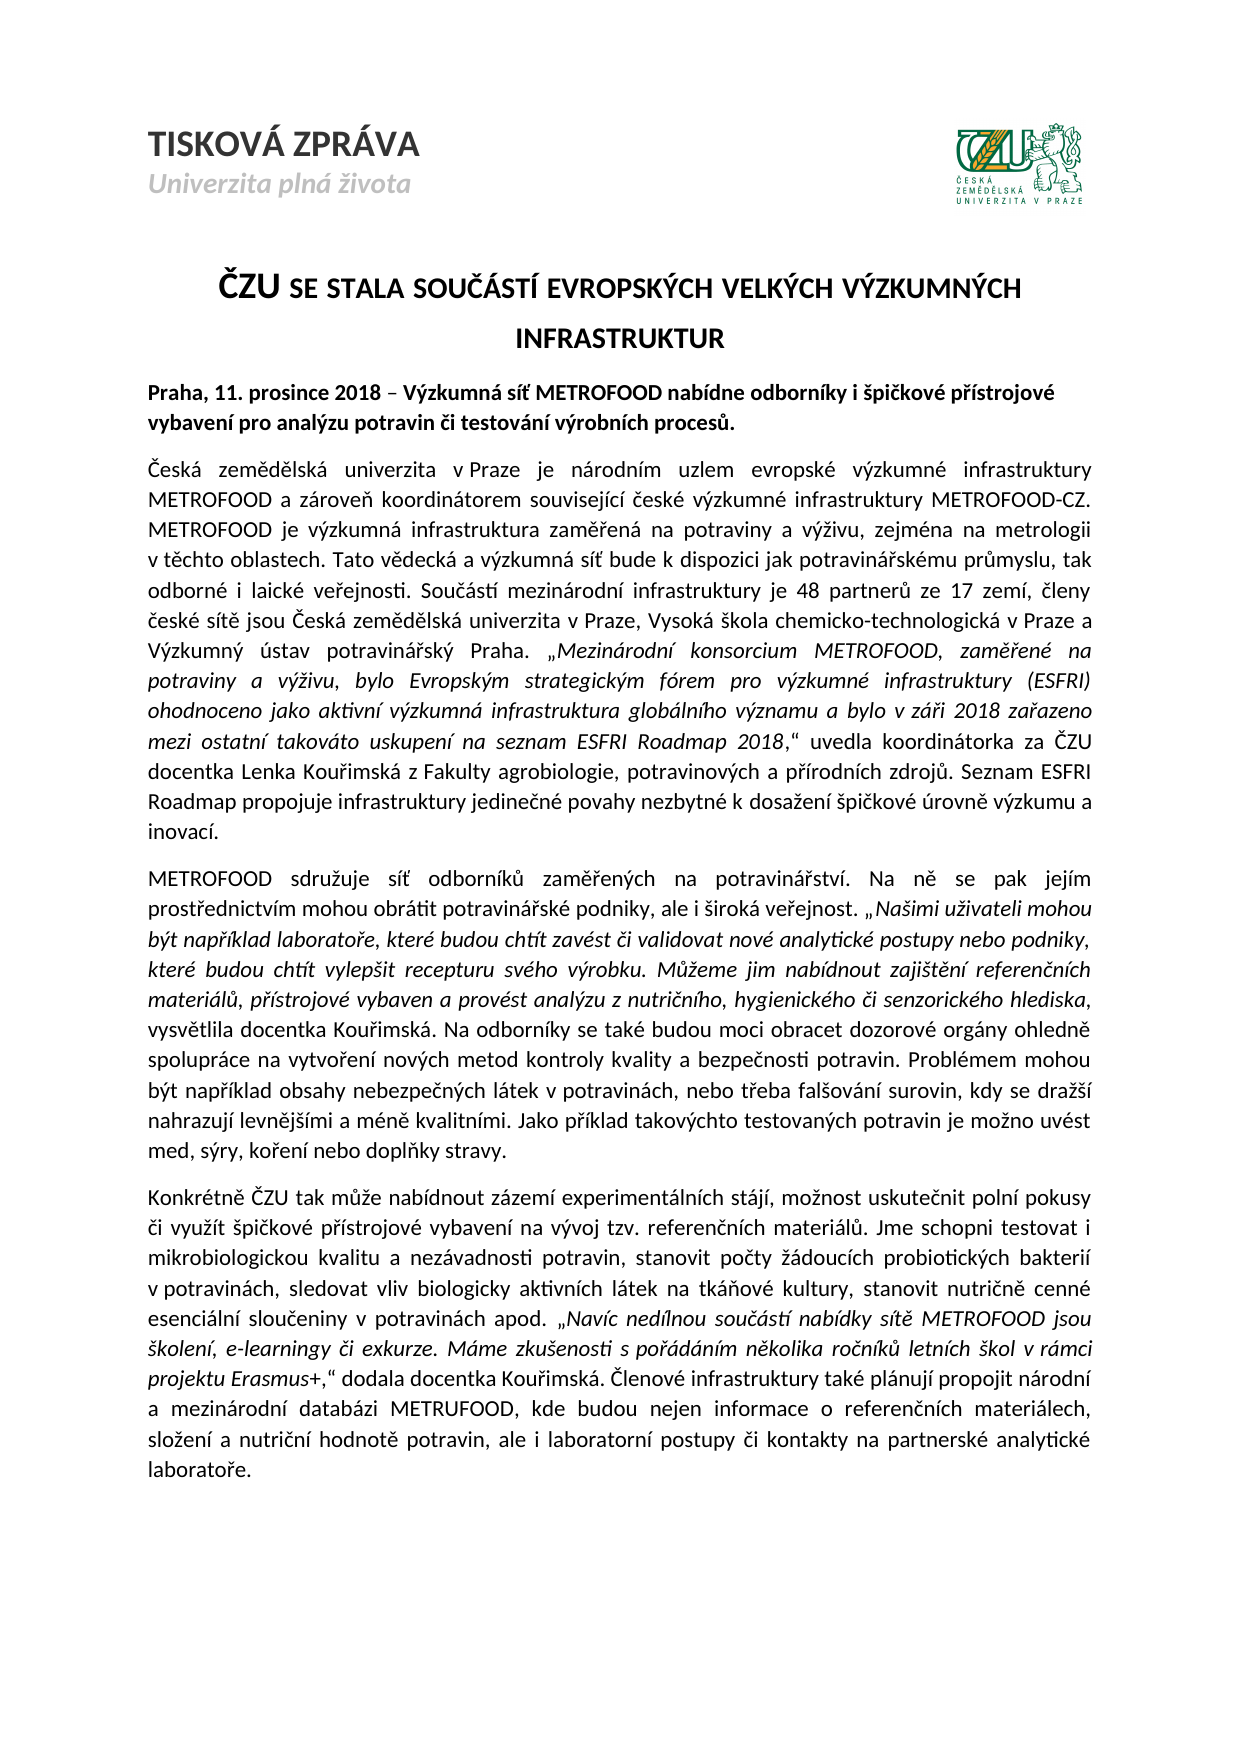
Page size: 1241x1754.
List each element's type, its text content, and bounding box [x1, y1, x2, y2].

text Praha, 11. prosince 2018 – Výzkumná síť METROFOOD nabídne odborníky i špičkové přístrojové vybavení pro analýzu potravin či testování výrobních procesů. [148, 378, 1092, 436]
text Česká zemědělská univerzita v Praze je národním uzlem evropské výzkumné infrastruktury METROFOOD a zároveň koordinátorem související české výzkumné infrastruktury METROFOOD-CZ. METROFOOD je výzkumná infrastruktura zaměřená na potraviny a výživu, zejména na metrologii v těchto oblastech. Tato vědecká a výzkumná síť bude k dispozici jak potravinářskému průmyslu, tak odborné i laické veřejnosti. Součástí mezinárodní infrastruktury je 48 partnerů ze 17 zemí, členy české sítě jsou Česká zemědělská univerzita v Praze, Vysoká škola chemicko-technologická v Praze a Výzkumný ústav potravinářský Praha. „Mezinárodní konsorcium METROFOOD, zaměřené na potraviny a výživu, bylo Evropským strategickým fórem pro výzkumné infrastruktury (ESFRI) ohodnoceno jako aktivní výzkumná infrastruktura globálního významu a bylo v záři 2018 zařazeno mezi ostatní takováto uskupení na seznam ESFRI Roadmap 2018,“ uvedla koordinátorka za ČZU docentka Lenka Kouřimská z Fakulty agrobiologie, potravinových a přírodních zdrojů. Seznam ESFRI Roadmap propojuje infrastruktury jedinečné povahy nezbytné k dosažení špičkové úrovně výzkumu a inovací. [148, 455, 1092, 845]
picture [953, 118, 1087, 216]
text Konkrétně ČZU tak může nabídnout zázemí experimentálních stájí, možnost uskutečnit polní pokusy či využít špičkové přístrojové vybavení na vývoj tzv. referenčních materiálů. Jme schopni testovat i mikrobiologickou kvalitu a nezávadnosti potravin, stanovit počty žádoucích probiotických bakterií v potravinách, sledovat vliv biologicky aktivních látek na tkáňové kultury, stanovit nutričně cenné esenciální sloučeniny v potravinách apod. „Navíc nedílnou součástí nabídky sítě METROFOOD jsou školení, e-learningy či exkurze. Máme zkušenosti s pořádáním několika ročníků letních škol v rámci projektu Erasmus+,“ dodala docentka Kouřimská. Členové infrastruktury také plánují propojit národní a mezinárodní databázi METRUFOOD, kde budou nejen informace o referenčních materiálech, složení a nutriční hodnotě potravin, ale i laboratorní postupy či kontakty na partnerské analytické laboratoře. [148, 1183, 1092, 1483]
text METROFOOD sdružuje síť odborníků zaměřených na potravinářství. Na ně se pak jejím prostřednictvím mohou obrátit potravinářské podniky, ale i široká veřejnost. „Našimi uživateli mohou být například laboratoře, které budou chtít zavést či validovat nové analytické postupy nebo podniky, které budou chtít vylepšit recepturu svého výrobku. Můžeme jim nabídnout zajištění referenčních materiálů, přístrojové vybaven a provést analýzu z nutričního, hygienického či senzorického hlediska, vysvětlila docentka Kouřimská. Na odborníky se také budou moci obracet dozorové orgány ohledně spolupráce na vytvoření nových metod kontroly kvality a bezpečnosti potravin. Problémem mohou být například obsahy nebezpečných látek v potravinách, nebo třeba falšování surovin, kdy se dražší nahrazují levnějšími a méně kvalitními. Jako příklad takovýchto testovaných potravin je možno uvést med, sýry, koření nebo doplňky stravy. [148, 864, 1092, 1164]
text ČZU se stala součástí evropských velkých výzkumných infrastruktur [148, 262, 1092, 357]
